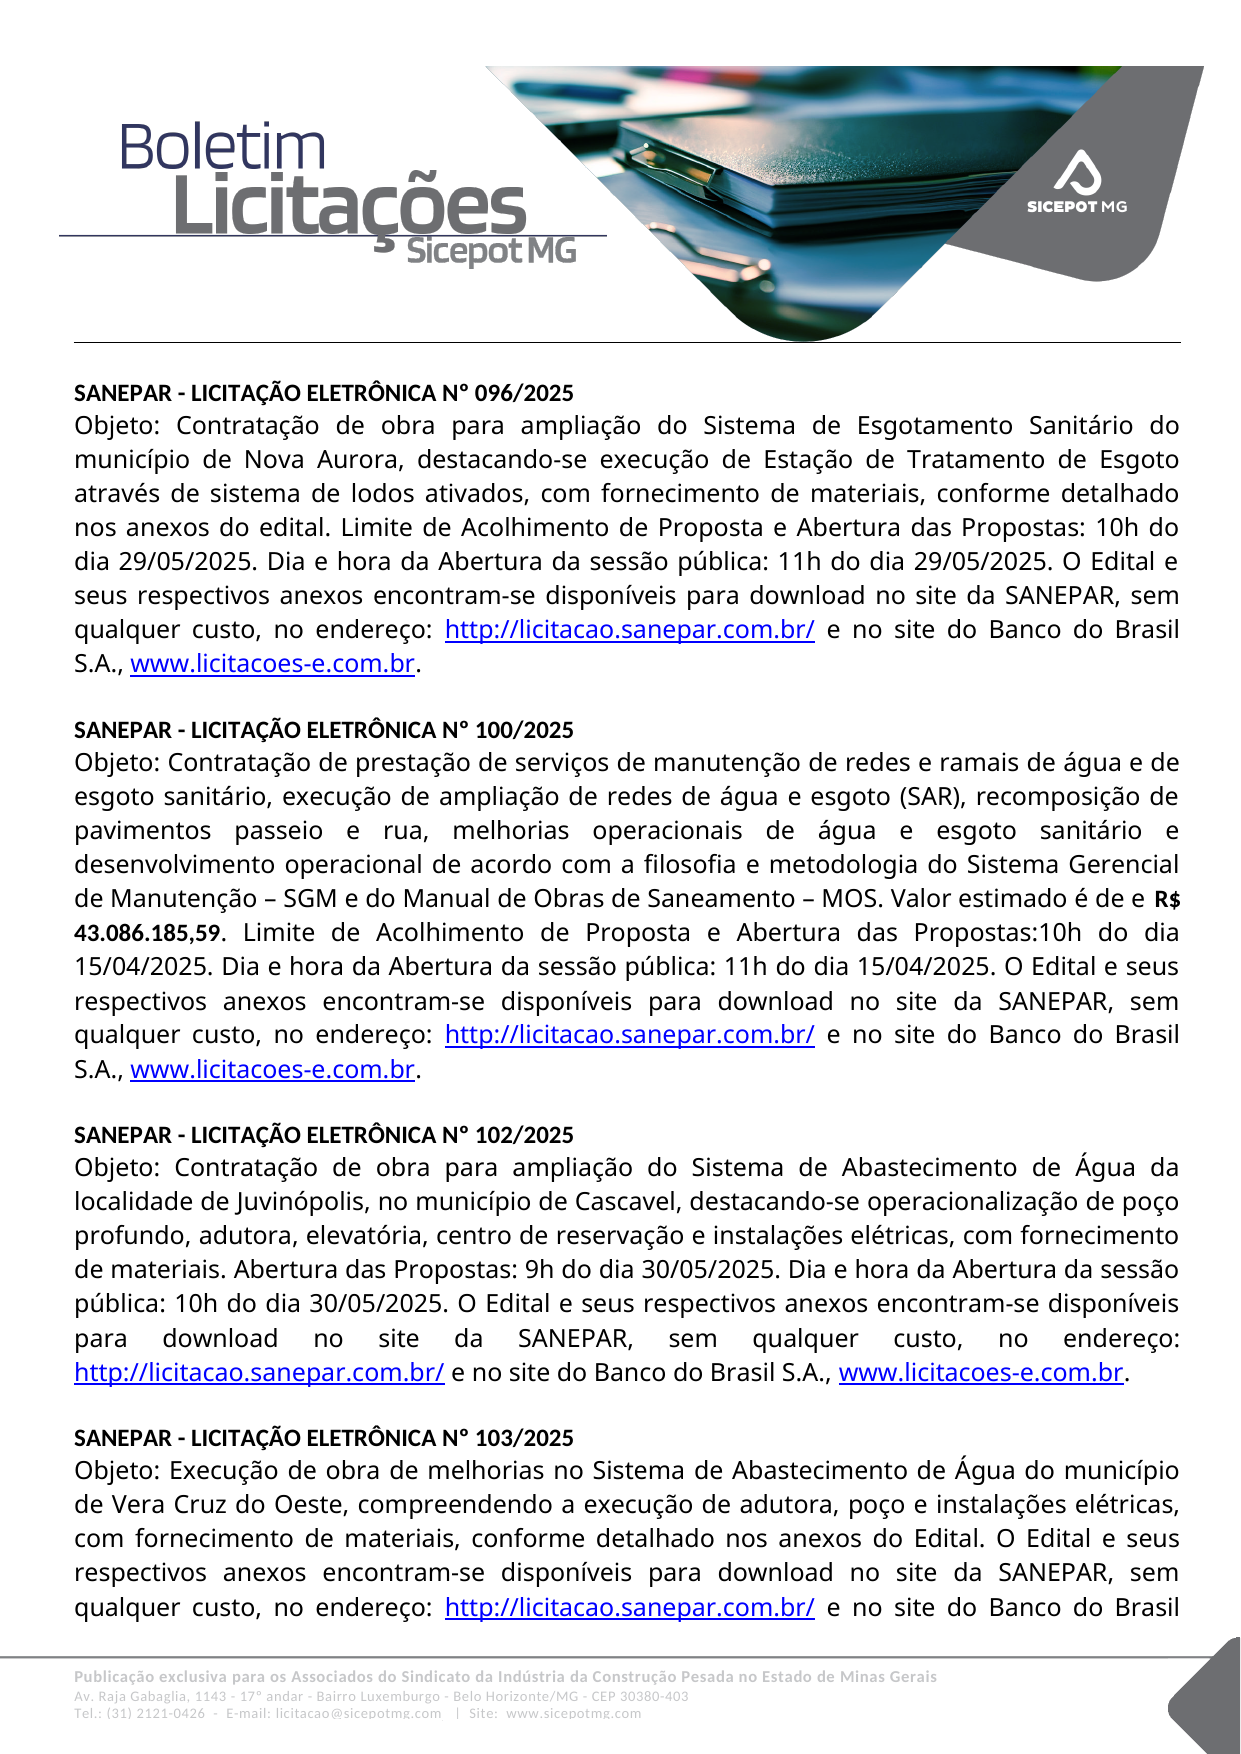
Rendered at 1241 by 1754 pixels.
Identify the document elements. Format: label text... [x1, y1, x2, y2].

picture [0, 1637, 1241, 1754]
text Objeto: Contratação de obra para ampliação do Sistema de Esgotamento Sanitário do município de Nova Aurora, destacando-se execução de Estação de Tratamento de Esgoto através de sistema de lodos ativados, com fornecimento de materiais, conforme detalhado nos anexos do edital. Limite de Acolhimento de Proposta e Abertura das Propostas: 10h do dia 29/05/2025. Dia e hora da Abertura da sessão pública: 11h do dia 29/05/2025. O Edital e seus respectivos anexos encontram-se disponíveis para download no site da SANEPAR, sem qualquer custo, no endereço: http://licitacao.sanepar.com.br/ e no site do Banco do Brasil S.A., www.licitacoes-e.com.br. [74, 407, 1181, 680]
text SANEPAR - LICITAÇÃO ELETRÔNICA Nº 100/2025 [74, 713, 1181, 744]
text SANEPAR - LICITAÇÃO ELETRÔNICA Nº 096/2025 [74, 376, 1181, 407]
picture [59, 66, 1207, 342]
text SANEPAR - LICITAÇÃO ELETRÔNICA Nº 102/2025 [74, 1119, 1181, 1150]
text Objeto: Contratação de prestação de serviços de manutenção de redes e ramais de água e de esgoto sanitário, execução de ampliação de redes de água e esgoto (SAR), recomposição de pavimentos passeio e rua, melhorias operacionais de água e esgoto sanitário e desenvolvimento operacional de acordo com a filosofia e metodologia do Sistema Gerencial de Manutenção – SGM e do Manual de Obras de Saneamento – MOS. Valor estimado é de e R$ 43.086.185,59. Limite de Acolhimento de Proposta e Abertura das Propostas:10h do dia 15/04/2025. Dia e hora da Abertura da sessão pública: 11h do dia 15/04/2025. O Edital e seus respectivos anexos encontram-se disponíveis para download no site da SANEPAR, sem qualquer custo, no endereço: http://licitacao.sanepar.com.br/ e no site do Banco do Brasil S.A., www.licitacoes-e.com.br. [74, 744, 1181, 1085]
text SANEPAR - LICITAÇÃO ELETRÔNICA Nº 103/2025 [74, 1422, 1181, 1453]
text Objeto: Contratação de obra para ampliação do Sistema de Abastecimento de Água da localidade de Juvinópolis, no município de Cascavel, destacando-se operacionalização de poço profundo, adutora, elevatória, centro de reservação e instalações elétricas, com fornecimento de materiais. Abertura das Propostas: 9h do dia 30/05/2025. Dia e hora da Abertura da sessão pública: 10h do dia 30/05/2025. O Edital e seus respectivos anexos encontram-se disponíveis para download no site da SANEPAR, sem qualquer custo, no endereço: http://licitacao.sanepar.com.br/ e no site do Banco do Brasil S.A., www.licitacoes-e.com.br. [74, 1150, 1181, 1388]
